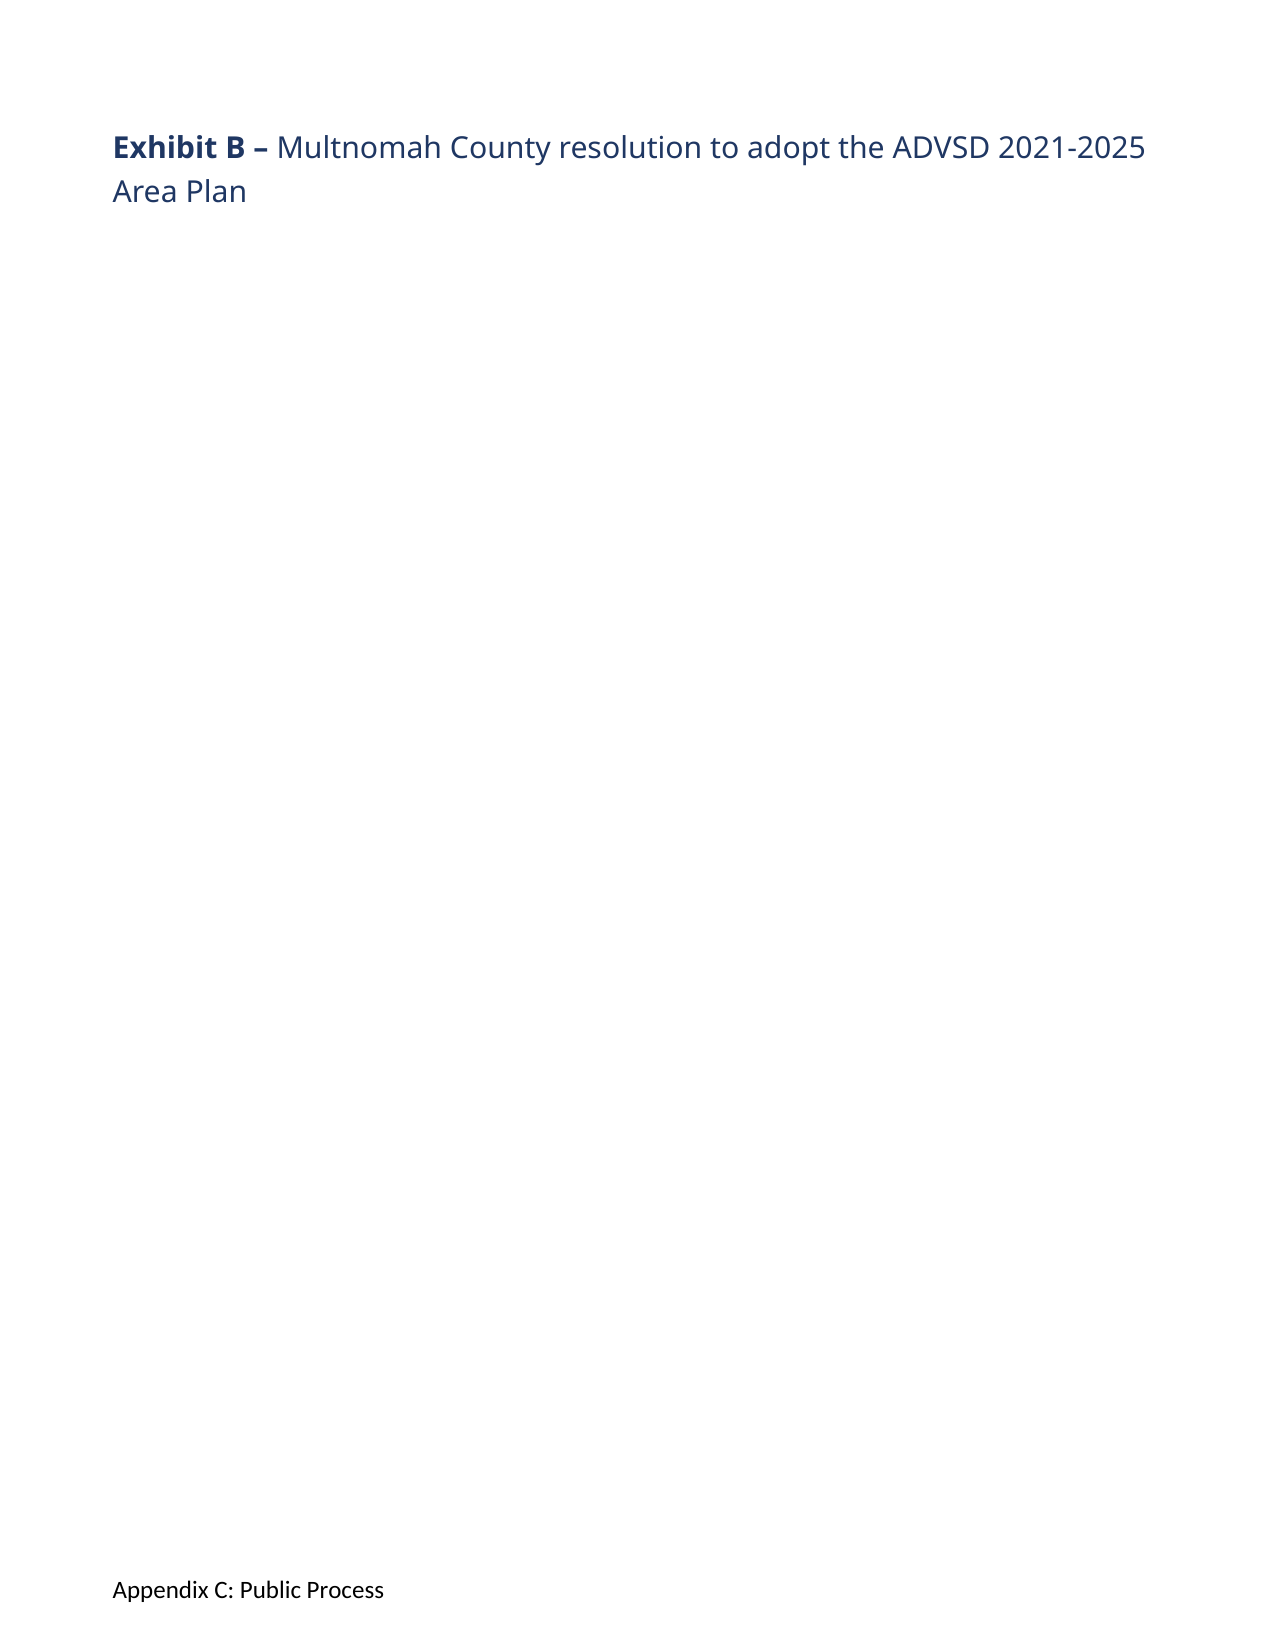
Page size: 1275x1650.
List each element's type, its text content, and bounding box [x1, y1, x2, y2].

subtitle Exhibit B – Multnomah County resolution to adopt the ADVSD 2021-2025 Area Plan [112, 126, 1162, 211]
